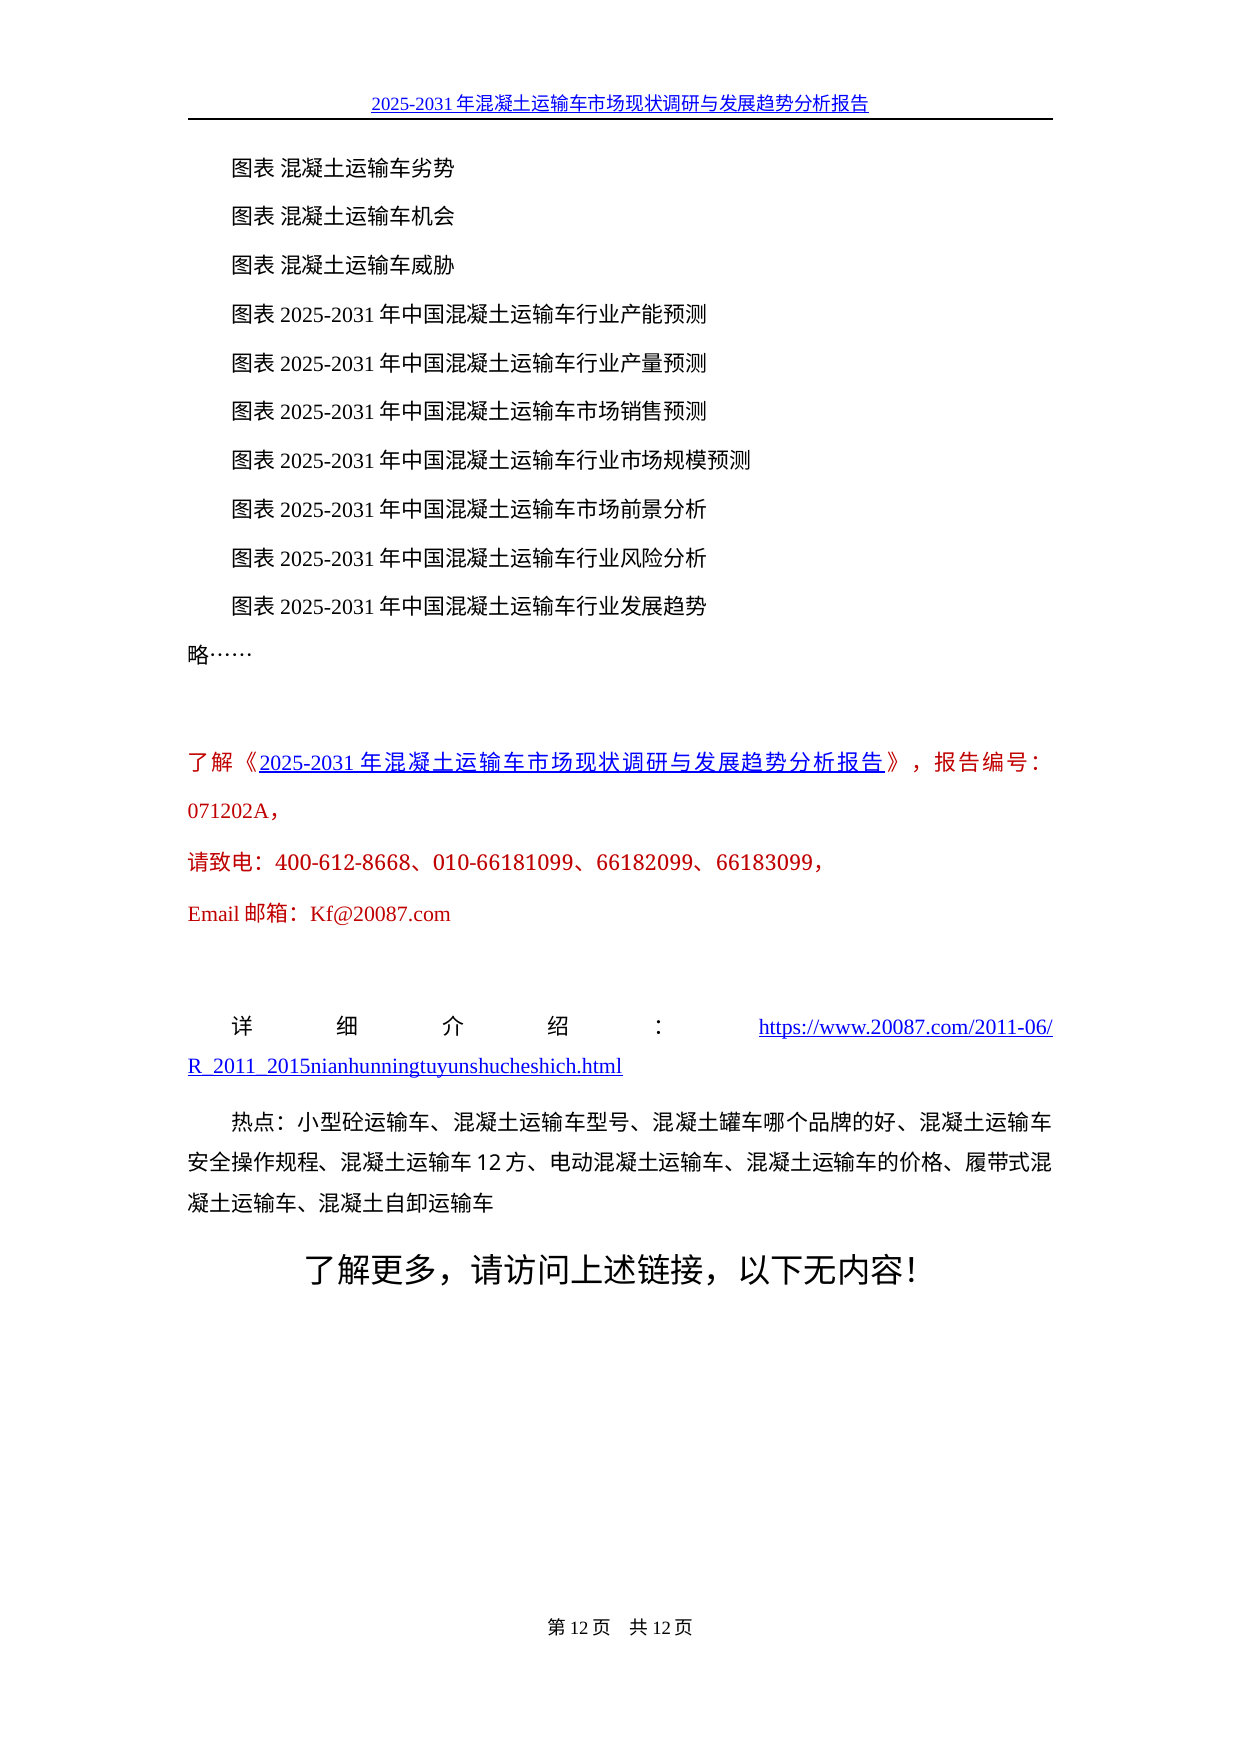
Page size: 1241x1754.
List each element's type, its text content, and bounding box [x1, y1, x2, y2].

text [187, 150, 1053, 670]
text 请致电：400-612-8668、010-66181099、66182099、66183099， [187, 844, 1053, 877]
text 详细介绍：https://www.20087.com/2011-06/R_2011_2015nianhunningtuyunshucheshich.html [187, 1009, 1053, 1082]
text 热点：小型砼运输车、混凝土运输车型号、混凝土罐车哪个品牌的好、混凝土运输车安全操作规程、混凝土运输车12方、电动混凝土运输车、混凝土运输车的价格、履带式混凝土运输车、混凝土自卸运输车 [187, 1104, 1053, 1218]
title 了解更多，请访问上述链接，以下无内容！ [187, 1236, 1053, 1301]
text Email邮箱：Kf@20087.com [187, 896, 1053, 928]
text 了解《2025-2031年混凝土运输车市场现状调研与发展趋势分析报告》，报告编号：071202A， [187, 744, 1053, 825]
